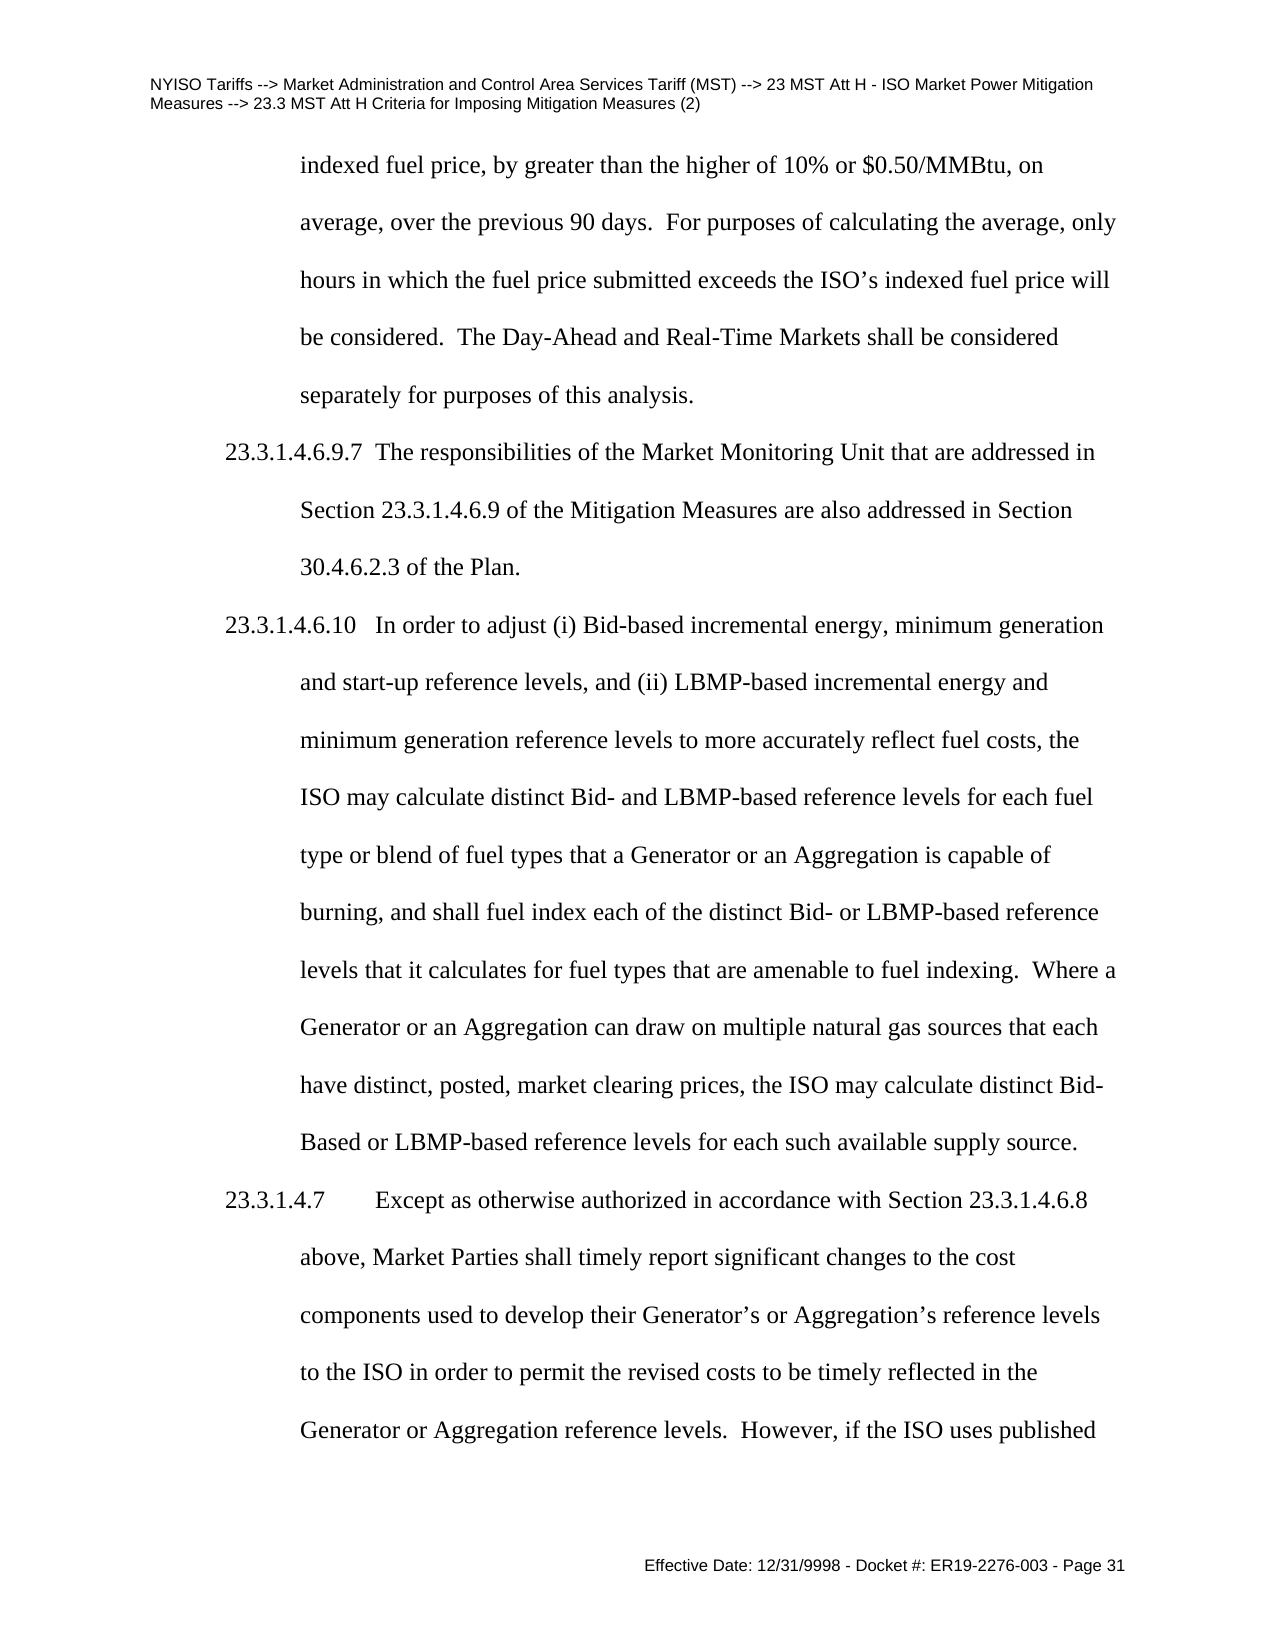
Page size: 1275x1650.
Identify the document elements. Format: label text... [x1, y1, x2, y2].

text 23.3.1.4.6.9.7 The responsibilities of the Market Monitoring Unit that are addressed in Section 23.3.1.4.6.9 of the Mitigation Measures are also addressed in Section 30.4.6.2.3 of the Plan. [225, 437, 1125, 581]
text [225, 150, 1125, 409]
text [225, 1185, 1125, 1444]
text 23.3.1.4.6.10 In order to adjust (i) Bid-based incremental energy, minimum generation and start-up reference levels, and (ii) LBMP-based incremental energy and minimum generation reference levels to more accurately reflect fuel costs, the ISO may calculate distinct Bid- and LBMP-based reference levels for each fuel type or blend of fuel types that a Generator or an Aggregation is capable of burning, and shall fuel index each of the distinct Bid- or LBMP-based reference levels that it calculates for fuel types that are amenable to fuel indexing. Where a Generator or an Aggregation can draw on multiple natural gas sources that each have distinct, posted, market clearing prices, the ISO may calculate distinct Bid-Based or LBMP-based reference levels for each such available supply source. [225, 610, 1125, 1156]
